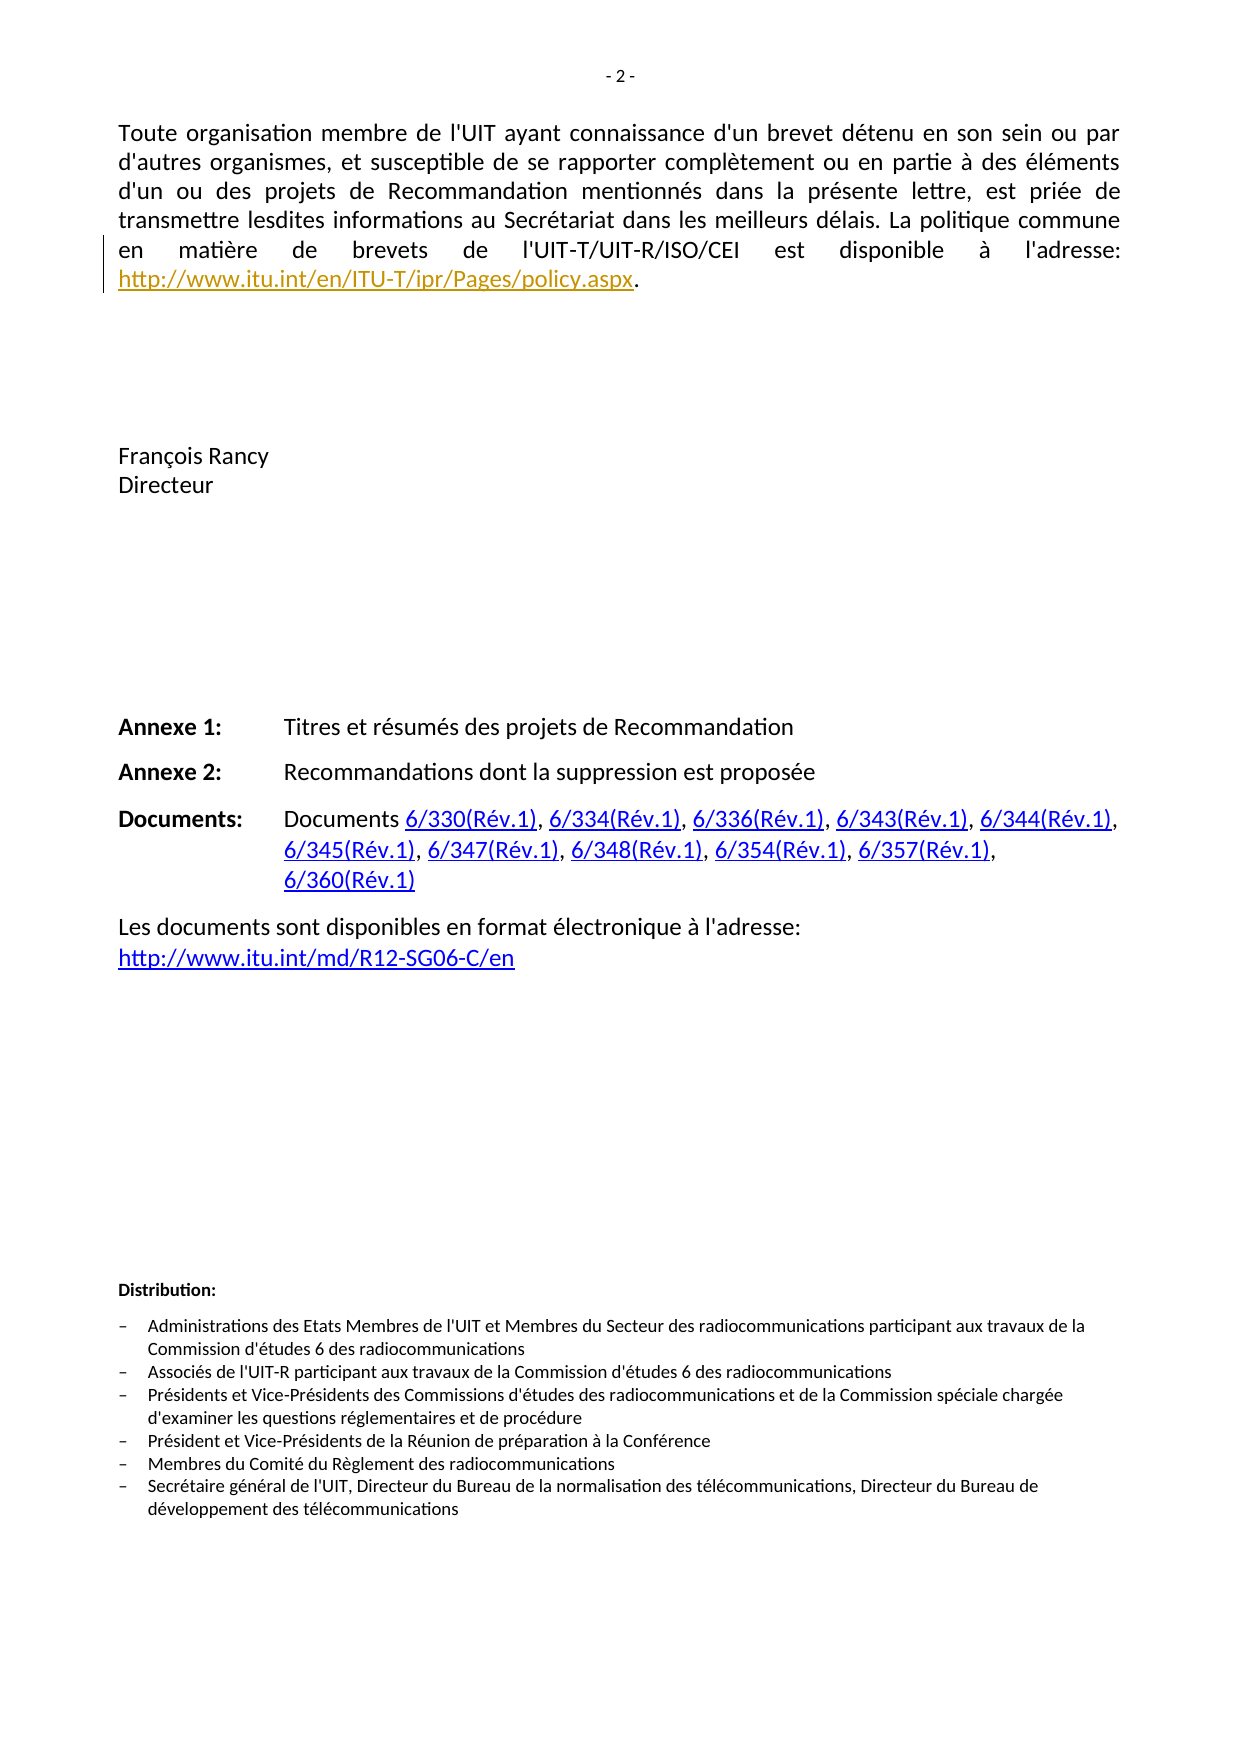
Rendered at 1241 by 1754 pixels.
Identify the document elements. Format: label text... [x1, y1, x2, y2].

text Annexe 2: Recommandations dont la suppression est proposée [118, 757, 1122, 787]
text Documents: Documents 6/330(Rév.1), 6/334(Rév.1), 6/336(Rév.1), 6/343(Rév.1), 6/344(Rév.1), 6/345(Rév.1), 6/347(Rév.1), 6/348(Rév.1), 6/354(Rév.1), 6/357(Rév.1), 6/360(Rév.1) [118, 803, 1122, 895]
text Toute organisation membre de l'UIT ayant connaissance d'un brevet détenu en son sein ou par d'autres organismes, et susceptible de se rapporter complètement ou en partie à des éléments d'un ou des projets de Recommandation mentionnés dans la présente lettre, est priée de transmettre lesdites informations au Secrétariat dans les meilleurs délais. La politique commune en matière de brevets de l'UIT-T/UIT-R/ISO/CEI est disponible à l'adresse: . [118, 118, 1122, 293]
text Distribution: [118, 1273, 1122, 1302]
text Les documents sont disponibles en format électronique à l'adresse: http://www.itu.int/md/R12-SG06-C/en [118, 912, 1122, 973]
text Annexe 1: Titres et résumés des projets de Recommandation [118, 712, 1122, 741]
text François Rancy Directeur [118, 441, 1122, 499]
text – Administrations des Etats Membres de l'UIT et Membres du Secteur des radiocommunications participant aux travaux de la Commission d'études 6 des radiocommunications – Associés de l'UIT-R participant aux travaux de la Commission d'études 6 des radiocommunications – Présidents et Vice-Présidents des Commissions d'études des radiocommunications et de la Commission spéciale chargée d'examiner les questions réglementaires et de procédure – Président et Vice-Présidents de la Réunion de préparation à la Conférence – Membres du Comité du Règlement des radiocommunications – Secrétaire général de l'UIT, Directeur du Bureau de la normalisation des télécommunications, Directeur du Bureau de développement des télécommunications [118, 1314, 1122, 1521]
